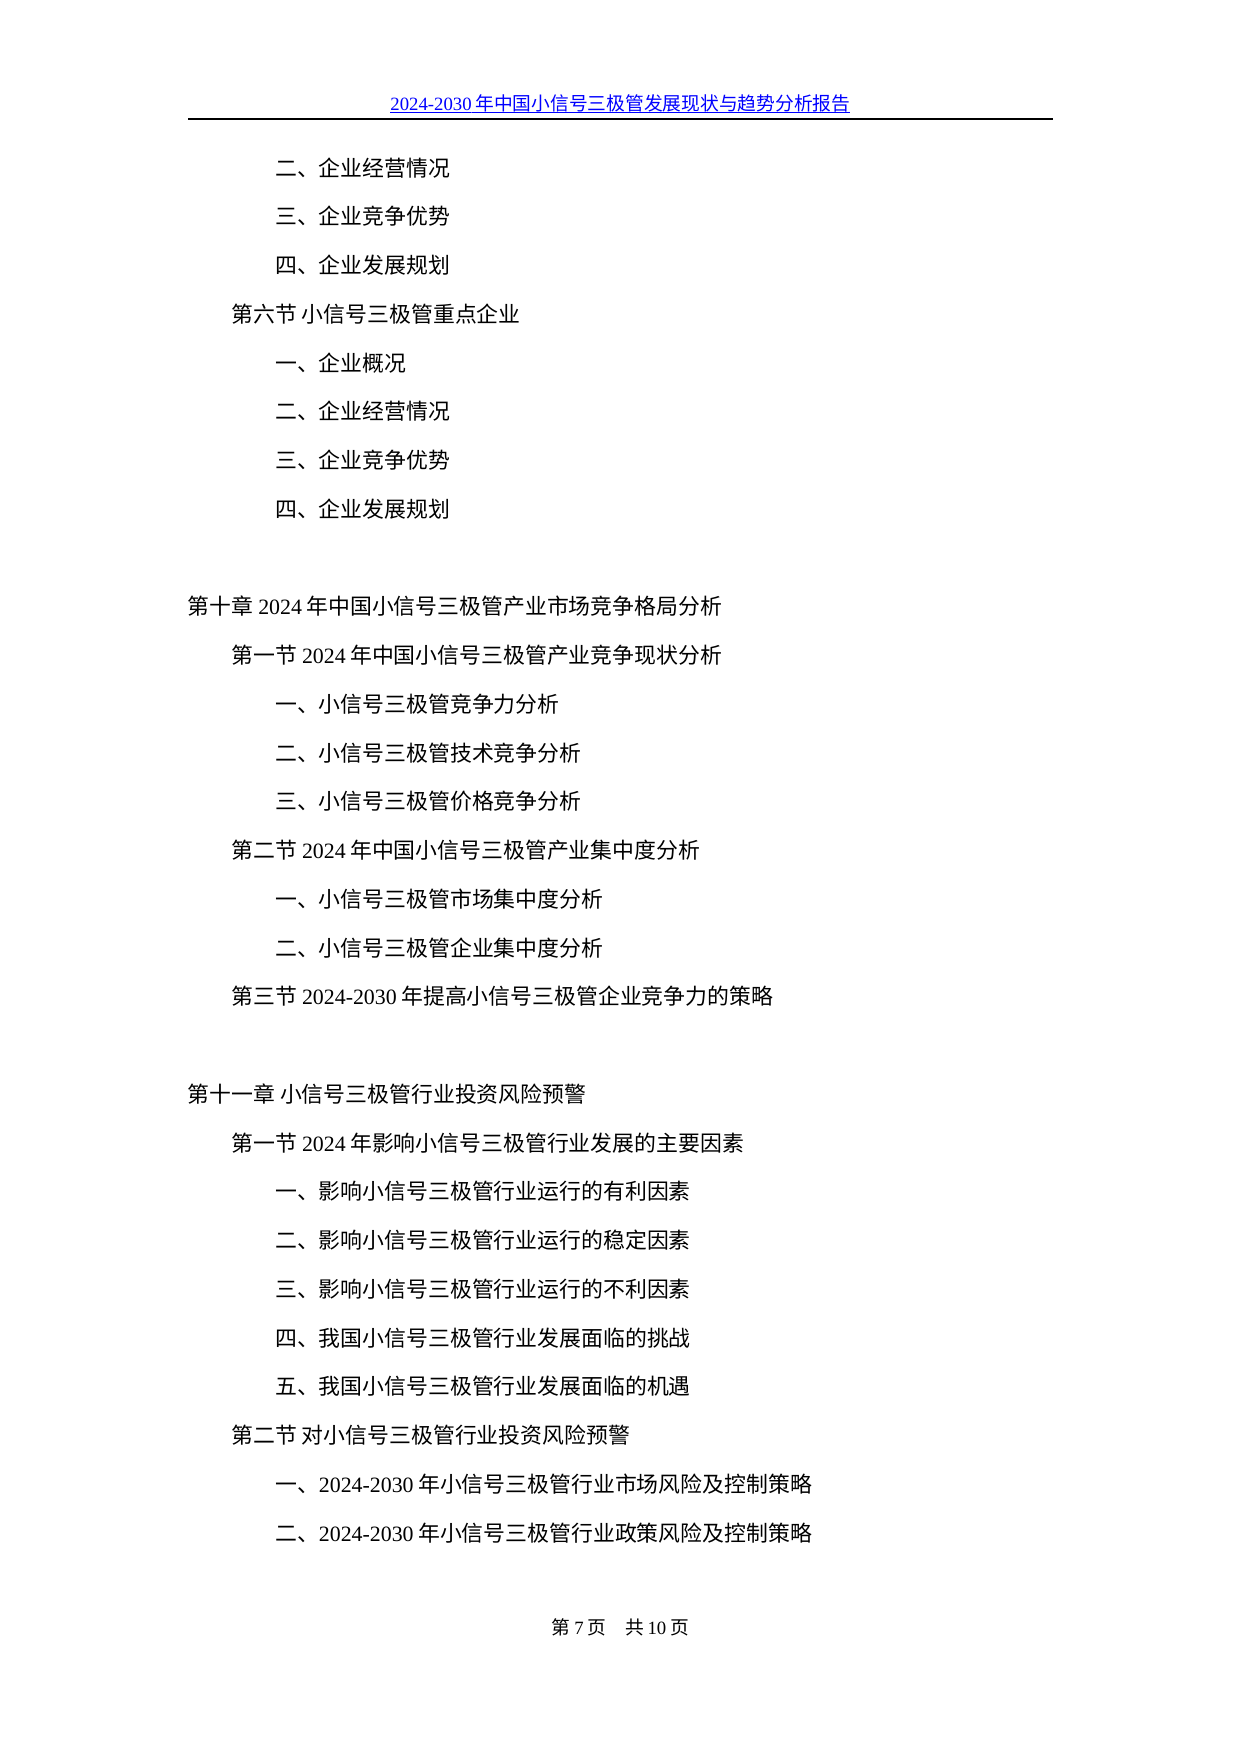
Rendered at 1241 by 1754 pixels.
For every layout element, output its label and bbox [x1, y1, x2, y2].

text [187, 150, 1053, 1548]
